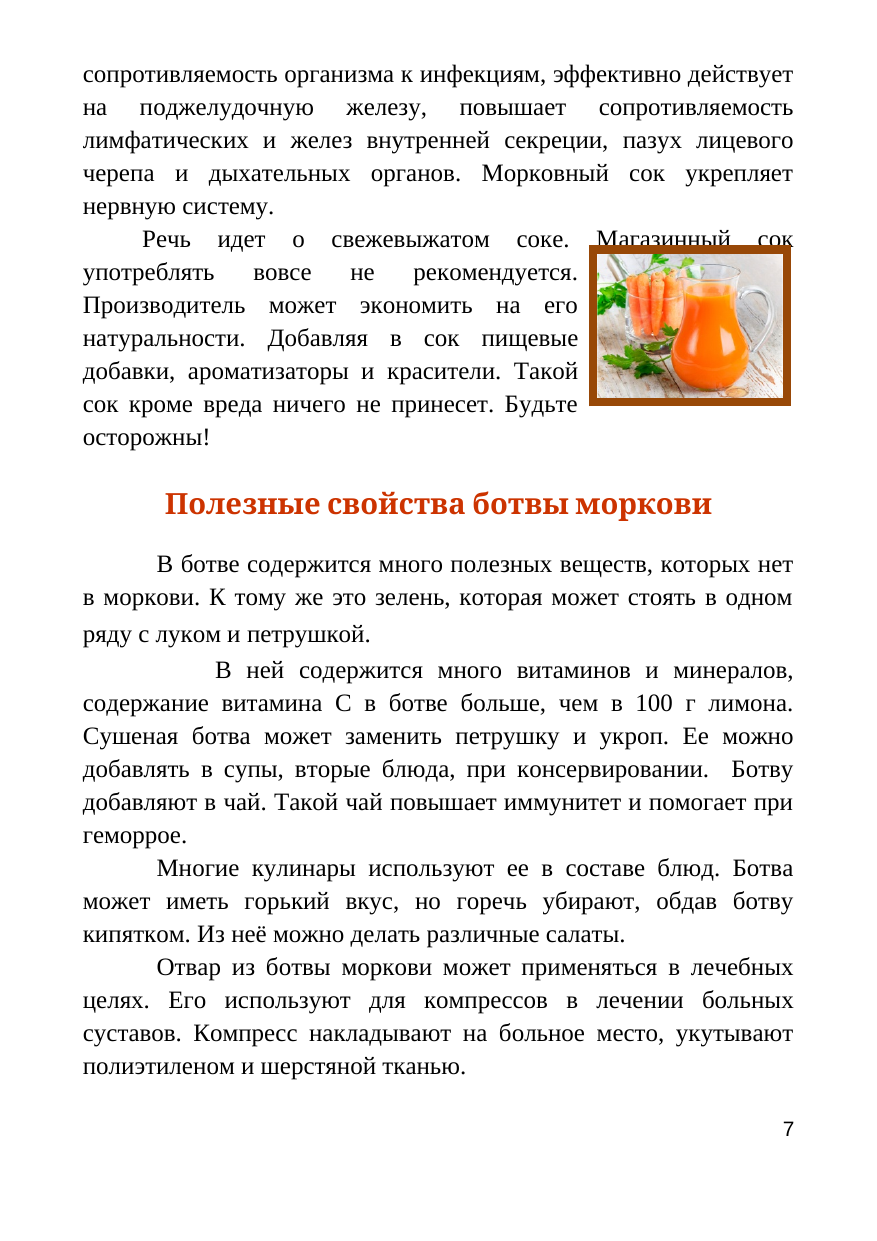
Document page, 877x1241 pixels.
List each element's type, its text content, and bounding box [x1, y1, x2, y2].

picture [597, 254, 783, 398]
text Речь идет о свежевыжатом соке. Магазинный сок употреблять вовсе не рекомендуется. Производитель может экономить на его натуральности. Добавляя в сок пищевые добавки, ароматизаторы и красители. Такой сок кроме вреда ничего не принесет. Будьте осторожны! [83, 224, 794, 451]
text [83, 59, 794, 220]
text Отвар из ботвы моркови может применяться в лечебных целях. Его используют для компрессов в лечении больных суставов. Компресс накладывают на больное место, укутывают полиэтиленом и шерстяной тканью. [83, 952, 794, 1080]
subtitle Полезные свойства ботвы моркови [83, 488, 794, 522]
text В ней содержится много витаминов и минералов, содержание витамина С в ботве больше, чем в 100 г лимона. Сушеная ботва может заменить петрушку и укроп. Ее можно добавлять в супы, вторые блюда, при консервировании. Ботву добавляют в чай. Такой чай повышает иммунитет и помогает при геморрое. [83, 655, 794, 849]
text Многие кулинары используют ее в составе блюд. Ботва может иметь горький вкус, но горечь убирают, обдав ботву кипятком. Из неё можно делать различные салаты. [83, 853, 794, 948]
text В ботве содержится много полезных веществ, которых нет в моркови. К тому же это зелень, которая может стоять в одном ряду с луком и петрушкой. [83, 549, 794, 650]
